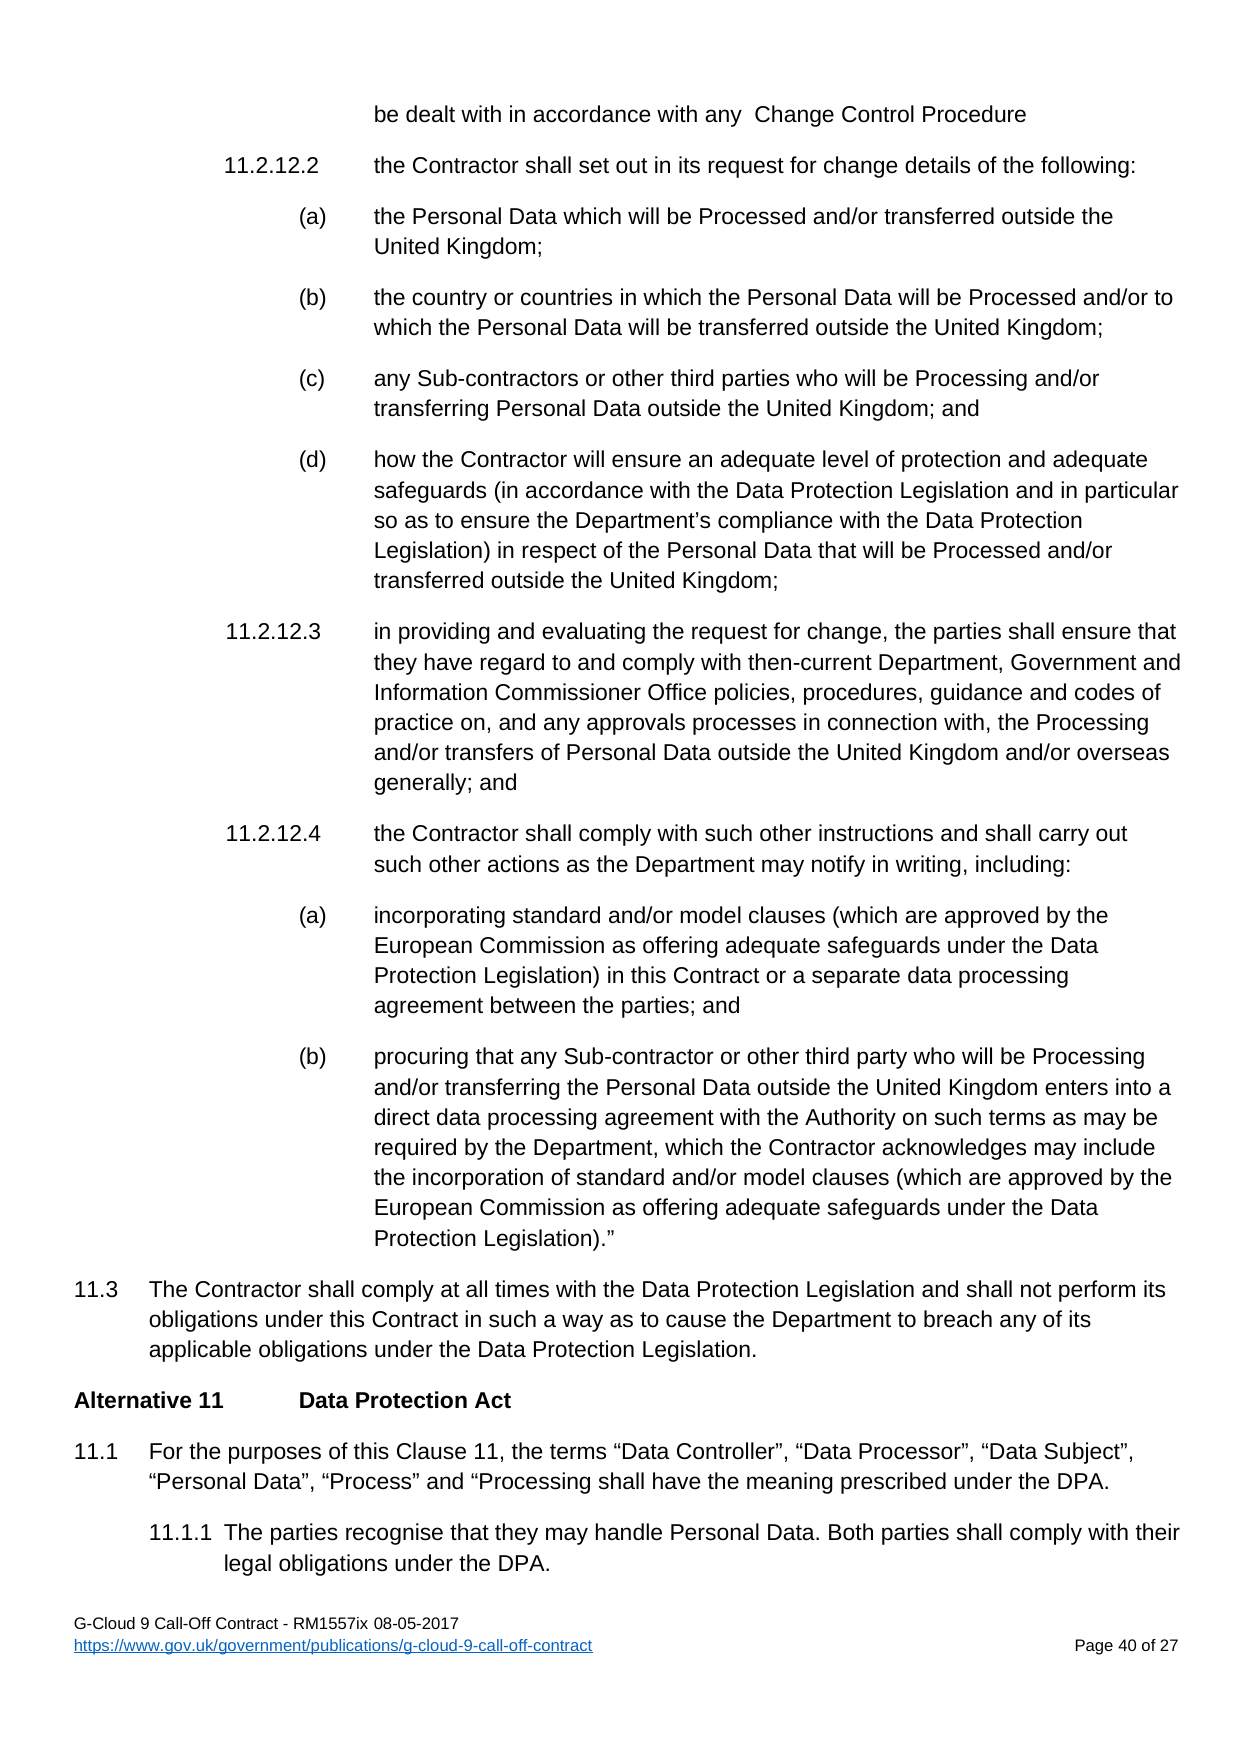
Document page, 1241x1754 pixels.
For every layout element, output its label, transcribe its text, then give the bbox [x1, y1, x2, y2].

text 11.2.12.4 the Contractor shall comply with such other instructions and shall carry out such other actions as the Department may notify in writing, including: [225, 820, 1182, 877]
text (b) procuring that any Sub-contractor or other third party who will be Processing and/or transferring the Personal Data outside the United Kingdom enters into a direct data processing agreement with the Authority on such terms as may be required by the Department, which the Contractor acknowledges may include the incorporation of standard and/or model clauses (which are approved by the European Commission as offering adequate safeguards under the Data Protection Legislation).” [298, 1043, 1182, 1251]
text (b) the country or countries in which the Personal Data will be Processed and/or to which the Personal Data will be transferred outside the United Kingdom; [298, 284, 1182, 340]
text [223, 101, 1182, 127]
text 11.3 The Contractor shall comply at all times with the Data Protection Legislation and shall not perform its obligations under this Contract in such a way as to cause the Department to breach any of its applicable obligations under the Data Protection Legislation. [73, 1276, 1182, 1362]
text 11.2.12.3 in providing and evaluating the request for change, the parties shall ensure that they have regard to and comply with then-current Department, Government and Information Commissioner Office policies, procedures, guidance and codes of practice on, and any approvals processes in connection with, the Processing and/or transfers of Personal Data outside the United Kingdom and/or overseas generally; and [225, 618, 1182, 796]
text (a) incorporating standard and/or model clauses (which are approved by the European Commission as offering adequate safeguards under the Data Protection Legislation) in this Contract or a separate data processing agreement between the parties; and [298, 902, 1182, 1018]
text 11.2.12.2 the Contractor shall set out in its request for change details of the following: [223, 152, 1182, 178]
text Alternative 11 Data Protection Act [73, 1387, 1182, 1413]
text 11.1 For the purposes of this Clause 11, the terms “Data Controller”, “Data Processor”, “Data Subject”, “Personal Data”, “Process” and “Processing shall have the meaning prescribed under the DPA. [73, 1438, 1182, 1494]
text (c) any Sub-contractors or other third parties who will be Processing and/or transferring Personal Data outside the United Kingdom; and [298, 365, 1182, 422]
text (d) how the Contractor will ensure an adequate level of protection and adequate safeguards (in accordance with the Data Protection Legislation and in particular so as to ensure the Department’s compliance with the Data Protection Legislation) in respect of the Personal Data that will be Processed and/or transferred outside the United Kingdom; [298, 446, 1182, 593]
text (a) the Personal Data which will be Processed and/or transferred outside the United Kingdom; [298, 203, 1182, 259]
text 11.1.1 The parties recognise that they may handle Personal Data. Both parties shall comply with their legal obligations under the DPA. [148, 1519, 1182, 1576]
